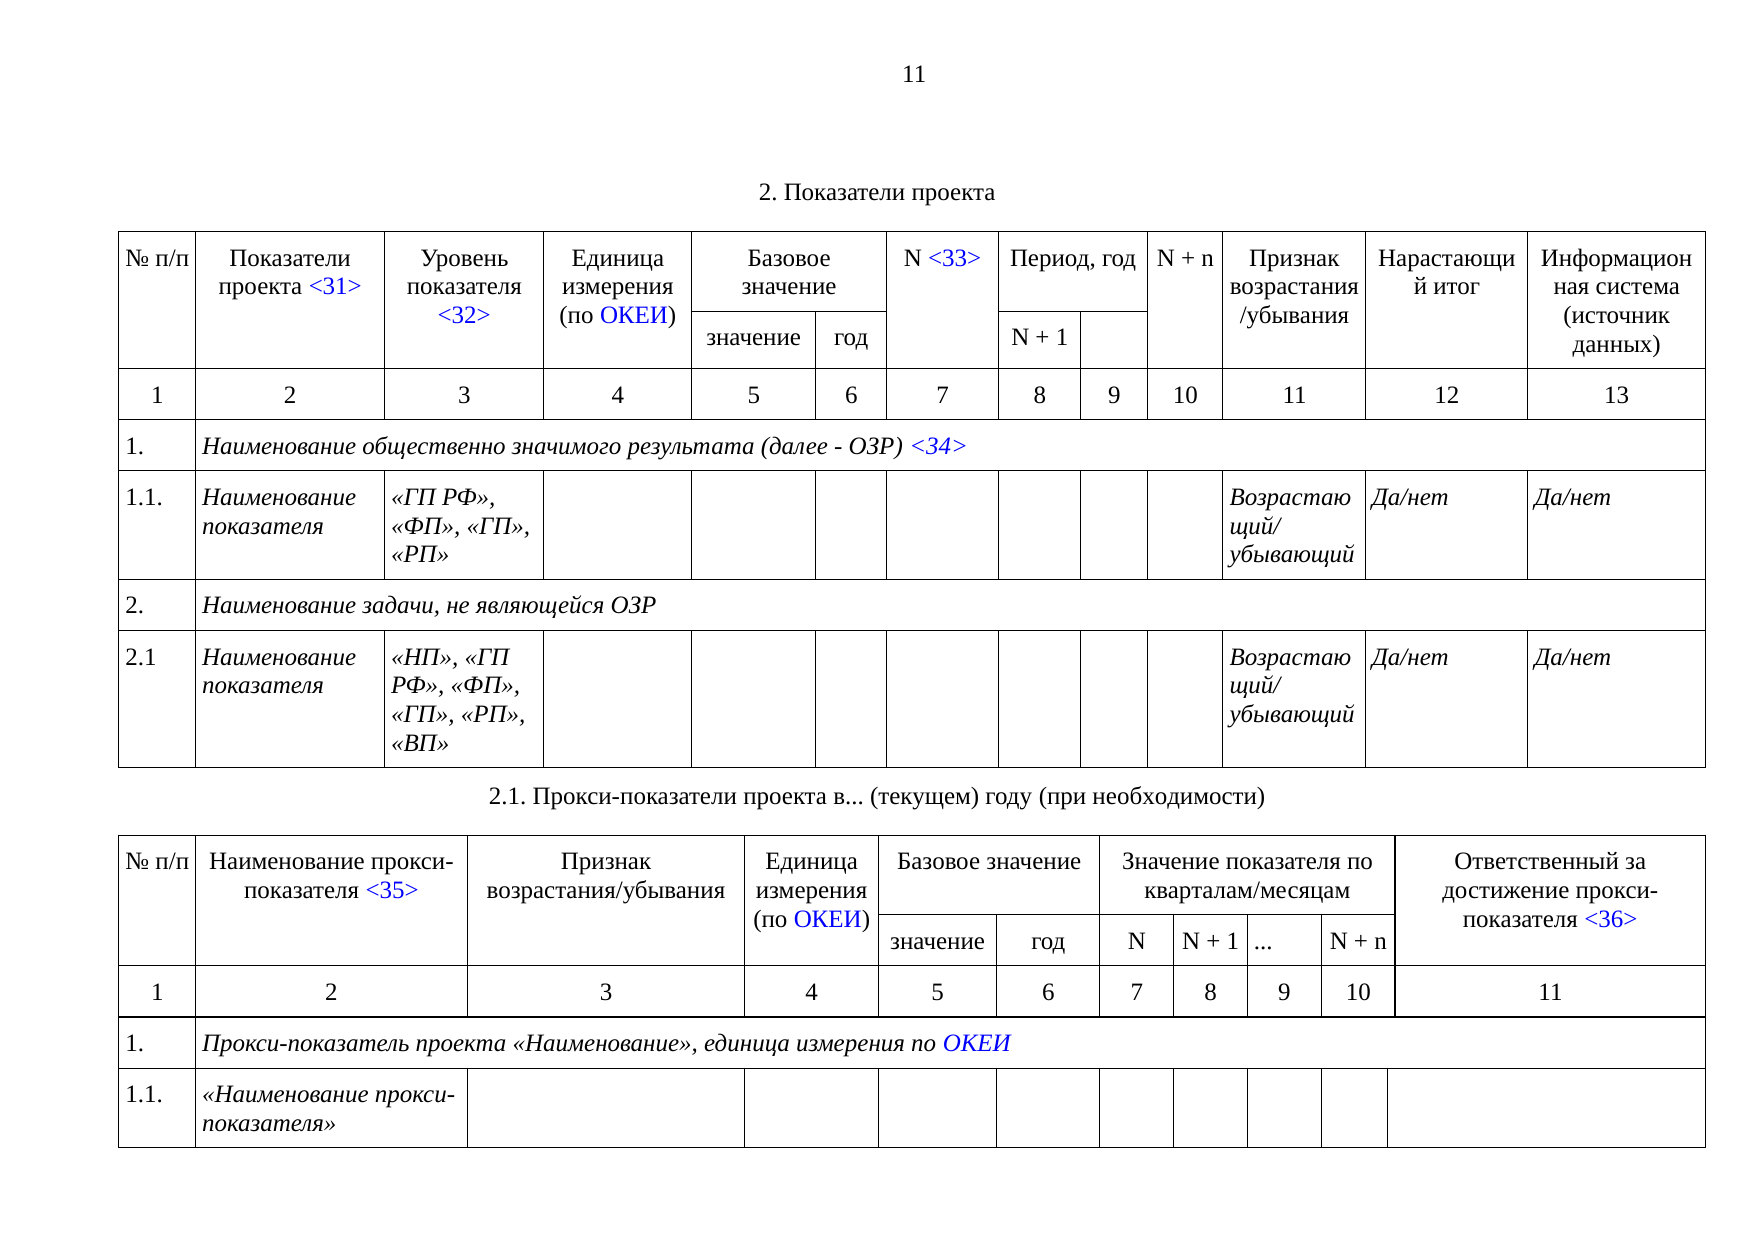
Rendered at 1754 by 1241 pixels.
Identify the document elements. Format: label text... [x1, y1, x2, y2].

table_cell 3 [385, 369, 543, 419]
table_cell [544, 631, 691, 767]
table_header Информационная система (источник данных) [1528, 232, 1705, 368]
table_cell [999, 471, 1080, 579]
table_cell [196, 1018, 1705, 1067]
table_cell 7 [1100, 966, 1173, 1016]
table_cell Наименование показателя [196, 471, 384, 579]
table_cell [1148, 631, 1222, 767]
table_cell [1081, 631, 1147, 767]
table_cell 1. [119, 420, 195, 470]
table_cell год [997, 915, 1099, 965]
table_header № п/п [119, 232, 195, 368]
table_header Нарастающий итог [1366, 232, 1527, 368]
table_cell 10 [1148, 369, 1222, 419]
table_cell Возрастающий/убывающий [1223, 631, 1365, 767]
table_cell Наименование общественно значимого результата (далее - ОЗР) <34> [196, 420, 1705, 470]
table_cell 5 [692, 369, 815, 419]
table_cell [1322, 1069, 1387, 1147]
table_cell 4 [544, 369, 691, 419]
table_header N <33> [887, 232, 998, 368]
table_cell 6 [997, 966, 1099, 1016]
table_cell 9 [1081, 369, 1147, 419]
table_cell [692, 631, 815, 767]
table_cell «ГП РФ», «ФП», «ГП», «РП» [385, 471, 543, 579]
table_cell 1.1. [119, 471, 195, 579]
table_header Единица измерения (по ОКЕИ) [745, 836, 878, 965]
table_cell [468, 1069, 744, 1147]
table_cell 8 [999, 369, 1080, 419]
table_header Единица измерения (по ОКЕИ) [544, 232, 691, 368]
table_cell 8 [1174, 966, 1247, 1016]
table_cell [1081, 312, 1147, 368]
table_cell 1. [119, 1018, 195, 1067]
table_cell N + 1 [999, 312, 1080, 368]
table_cell 2 [196, 966, 467, 1016]
table_header Наименование прокси-показателя <35> [196, 836, 467, 965]
table_cell [997, 1069, 1099, 1147]
table_cell 11 [1223, 369, 1365, 419]
table_cell [1100, 1069, 1173, 1147]
table_cell 4 [745, 966, 878, 1016]
table_cell 11 [1396, 966, 1705, 1016]
table_cell 9 [1248, 966, 1321, 1016]
table_cell [887, 471, 998, 579]
table_cell ... [1248, 915, 1321, 965]
table_cell 1.1. [119, 1069, 195, 1147]
table_cell [887, 631, 998, 767]
text 2. Показатели проекта [118, 177, 1636, 206]
table_cell Возрастающий/убывающий [1223, 471, 1365, 579]
table_cell «Наименование прокси-показателя» [196, 1069, 467, 1147]
table_cell год [816, 312, 886, 368]
table_cell [745, 1069, 878, 1147]
table_cell 1 [119, 369, 195, 419]
table_cell Да/нет [1366, 471, 1527, 579]
table_cell значение [692, 312, 815, 368]
table_cell 10 [1322, 966, 1394, 1016]
table_cell [816, 471, 886, 579]
table_cell 1 [119, 966, 195, 1016]
table_header Период, год [999, 232, 1147, 311]
table_cell [692, 471, 815, 579]
table_cell 7 [887, 369, 998, 419]
table_cell Да/нет [1528, 631, 1705, 767]
table_cell [879, 1069, 996, 1147]
table_cell 2.1 [119, 631, 195, 767]
table_header Признак возрастания/убывания [468, 836, 744, 965]
table_header Признак возрастания/убывания [1223, 232, 1365, 368]
table_cell 12 [1366, 369, 1527, 419]
text 2.1. Прокси-показатели проекта в... (текущем) году (при необходимости) [118, 781, 1636, 809]
table_header Значение показателя по кварталам/месяцам [1100, 836, 1394, 914]
table_header Показатели проекта <31> [196, 232, 384, 368]
table_cell [1081, 471, 1147, 579]
table_cell «НП», «ГП РФ», «ФП», «ГП», «РП», «ВП» [385, 631, 543, 767]
table_cell Да/нет [1528, 471, 1705, 579]
table_header Базовое значение [692, 232, 886, 311]
table_cell 2 [196, 369, 384, 419]
table_cell 2. [119, 580, 195, 630]
table_cell [1388, 1069, 1705, 1147]
table_cell Наименование задачи, не являющейся ОЗР [196, 580, 1705, 630]
table_cell 13 [1528, 369, 1705, 419]
table_header Уровень показателя <32> [385, 232, 543, 368]
table_cell [1174, 1069, 1247, 1147]
table_cell 6 [816, 369, 886, 419]
table_header № п/п [119, 836, 195, 965]
table_cell [544, 471, 691, 579]
table_cell N + n [1322, 915, 1394, 965]
table_cell значение [879, 915, 996, 965]
table_cell [816, 631, 886, 767]
table_cell [999, 631, 1080, 767]
table_cell [1248, 1069, 1321, 1147]
table_cell N [1100, 915, 1173, 965]
table_cell [1148, 471, 1222, 579]
table_cell 5 [879, 966, 996, 1016]
table_header Ответственный за достижение прокси-показателя <36> [1396, 836, 1705, 965]
table_cell 3 [468, 966, 744, 1016]
table_cell Наименование показателя [196, 631, 384, 767]
table_header N + n [1148, 232, 1222, 368]
table_cell Да/нет [1366, 631, 1527, 767]
table_header Базовое значение [879, 836, 1099, 914]
table_cell N + 1 [1174, 915, 1247, 965]
